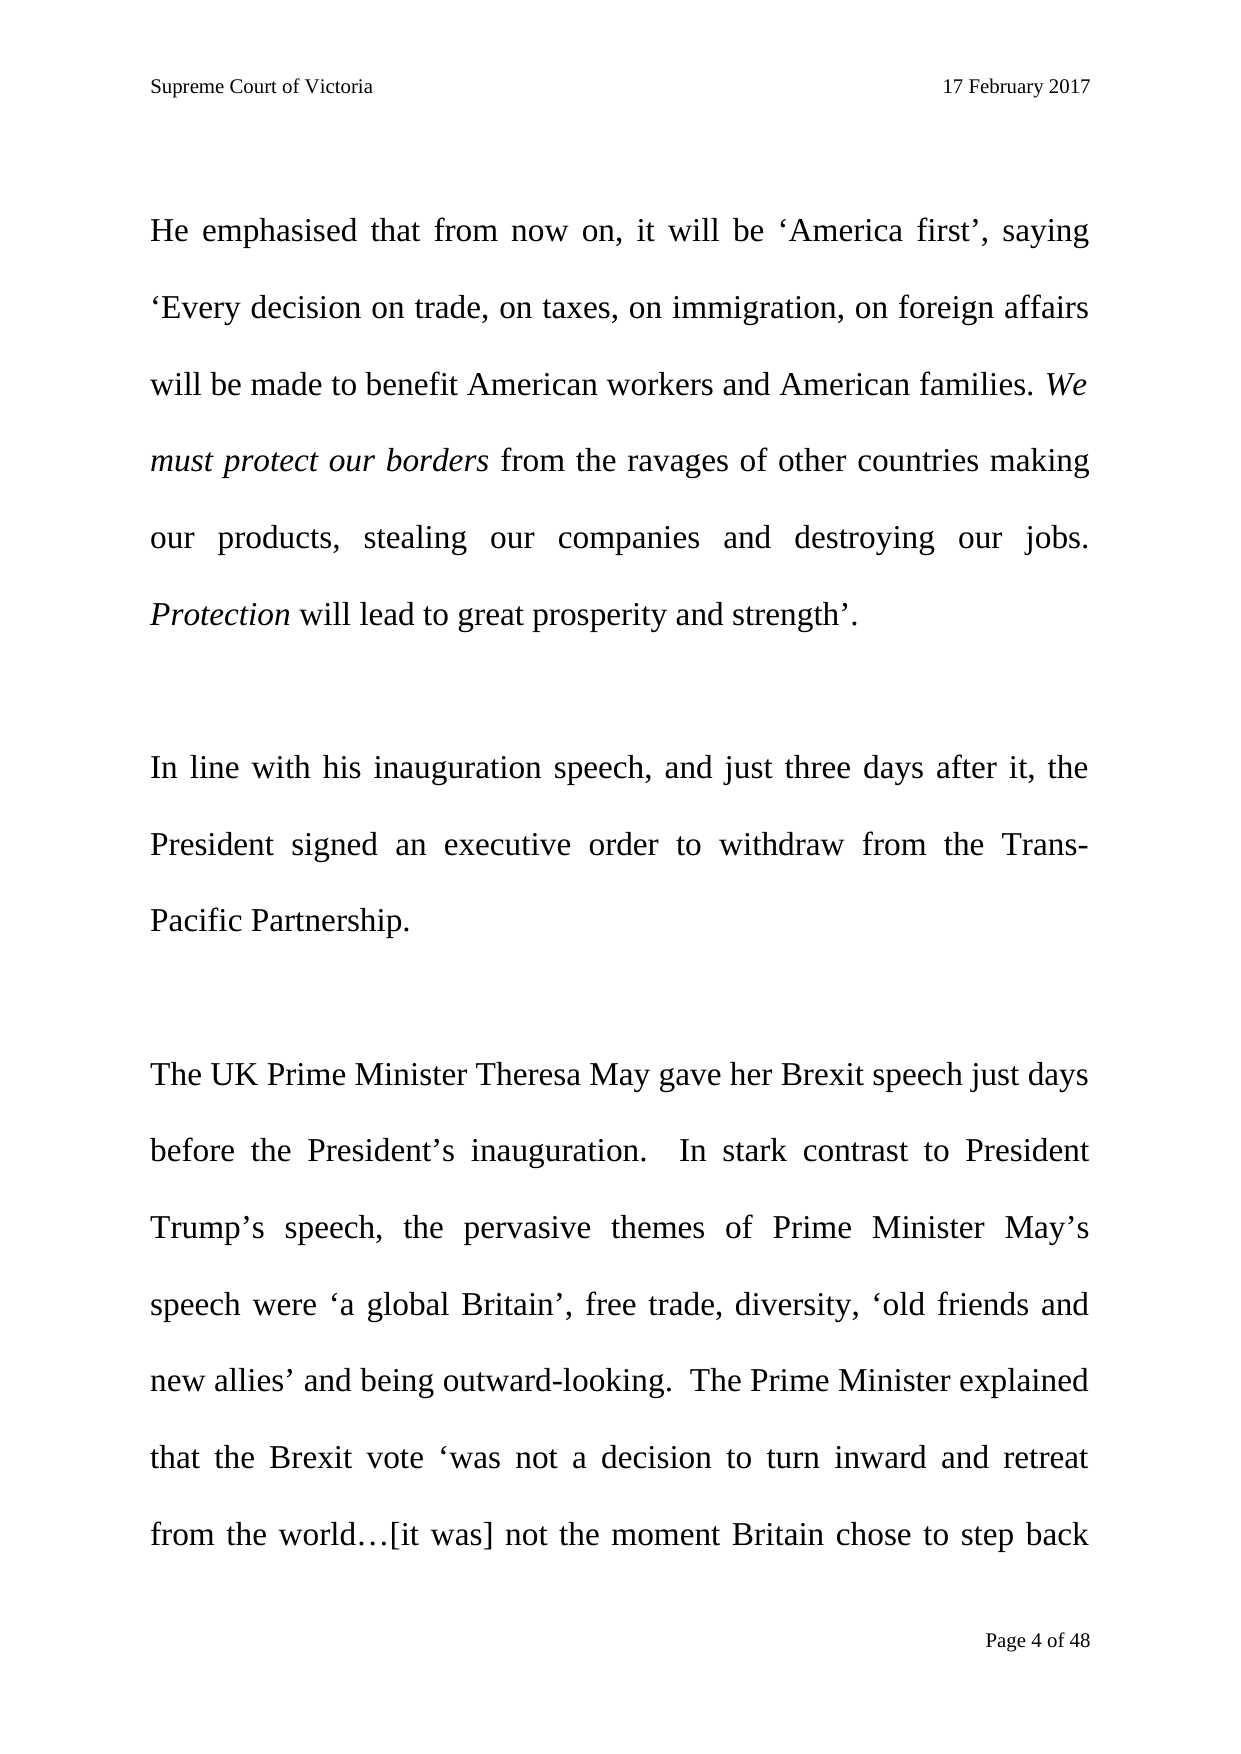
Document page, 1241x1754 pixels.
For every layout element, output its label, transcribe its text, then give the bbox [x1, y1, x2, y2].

text He emphasised that from now on, it will be ‘America first’, saying ‘Every decision on trade, on taxes, on immigration, on foreign affairs will be made to benefit American workers and American families. We must protect our borders from the ravages of other countries making our products, stealing our companies and destroying our jobs. Protection will lead to great prosperity and strength’. [150, 211, 1090, 632]
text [150, 1054, 1090, 1552]
text In line with his inauguration speech, and just three days after it, the President signed an executive order to withdraw from the Trans-Pacific Partnership. [150, 747, 1090, 939]
